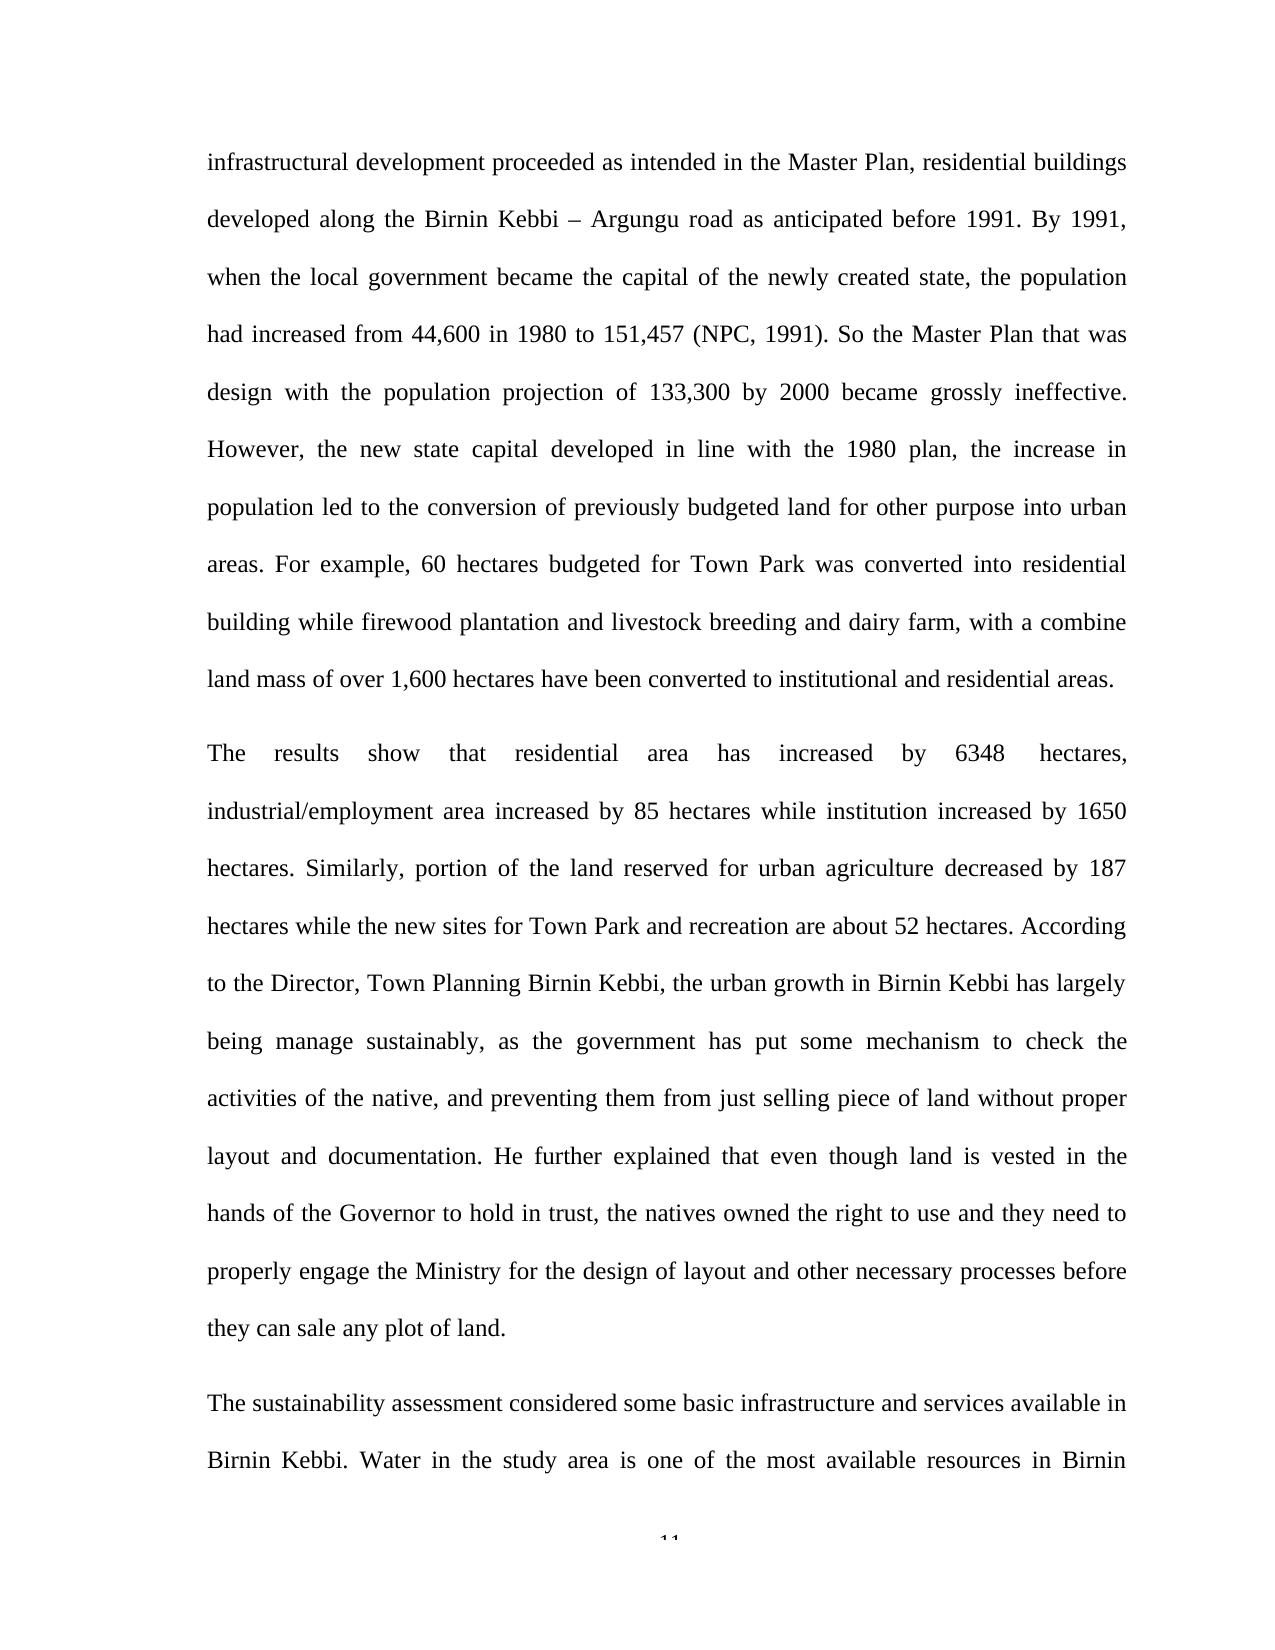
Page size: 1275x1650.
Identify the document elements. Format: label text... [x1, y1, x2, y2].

text The sustainability assessment considered some basic infrastructure and services available in Birnin Kebbi. Water in the study area is one of the most available resources in Birnin [207, 1388, 1128, 1474]
text infrastructural development proceeded as intended in the Master Plan, residential buildings developed along the Birnin Kebbi – Argungu road as anticipated before 1991. By 1991, when the local government became the capital of the newly created state, the population had increased from 44,600 in 1980 to 151,457 (NPC, 1991). So the Master Plan that was design with the population projection of 133,300 by 2000 became grossly ineffective. However, the new state capital developed in line with the 1980 plan, the increase in population led to the conversion of previously budgeted land for other purpose into urban areas. For example, 60 hectares budgeted for Town Park was converted into residential building while firewood plantation and livestock breeding and dairy farm, with a combine land mass of over 1,600 hectares have been converted to institutional and residential areas. [207, 147, 1128, 693]
text The results show that residential area has increased by 6348 hectares, industrial/employment area increased by 85 hectares while institution increased by 1650 hectares. Similarly, portion of the land reserved for urban agriculture decreased by 187 hectares while the new sites for Town Park and recreation are about 52 hectares. According to the Director, Town Planning Birnin Kebbi, the urban growth in Birnin Kebbi has largely being manage sustainably, as the government has put some mechanism to check the activities of the native, and preventing them from just selling piece of land without proper layout and documentation. He further explained that even though land is vested in the hands of the Governor to hold in trust, the natives owned the right to use and they need to properly engage the Ministry for the design of layout and other necessary processes before they can sale any plot of land. [207, 738, 1128, 1342]
